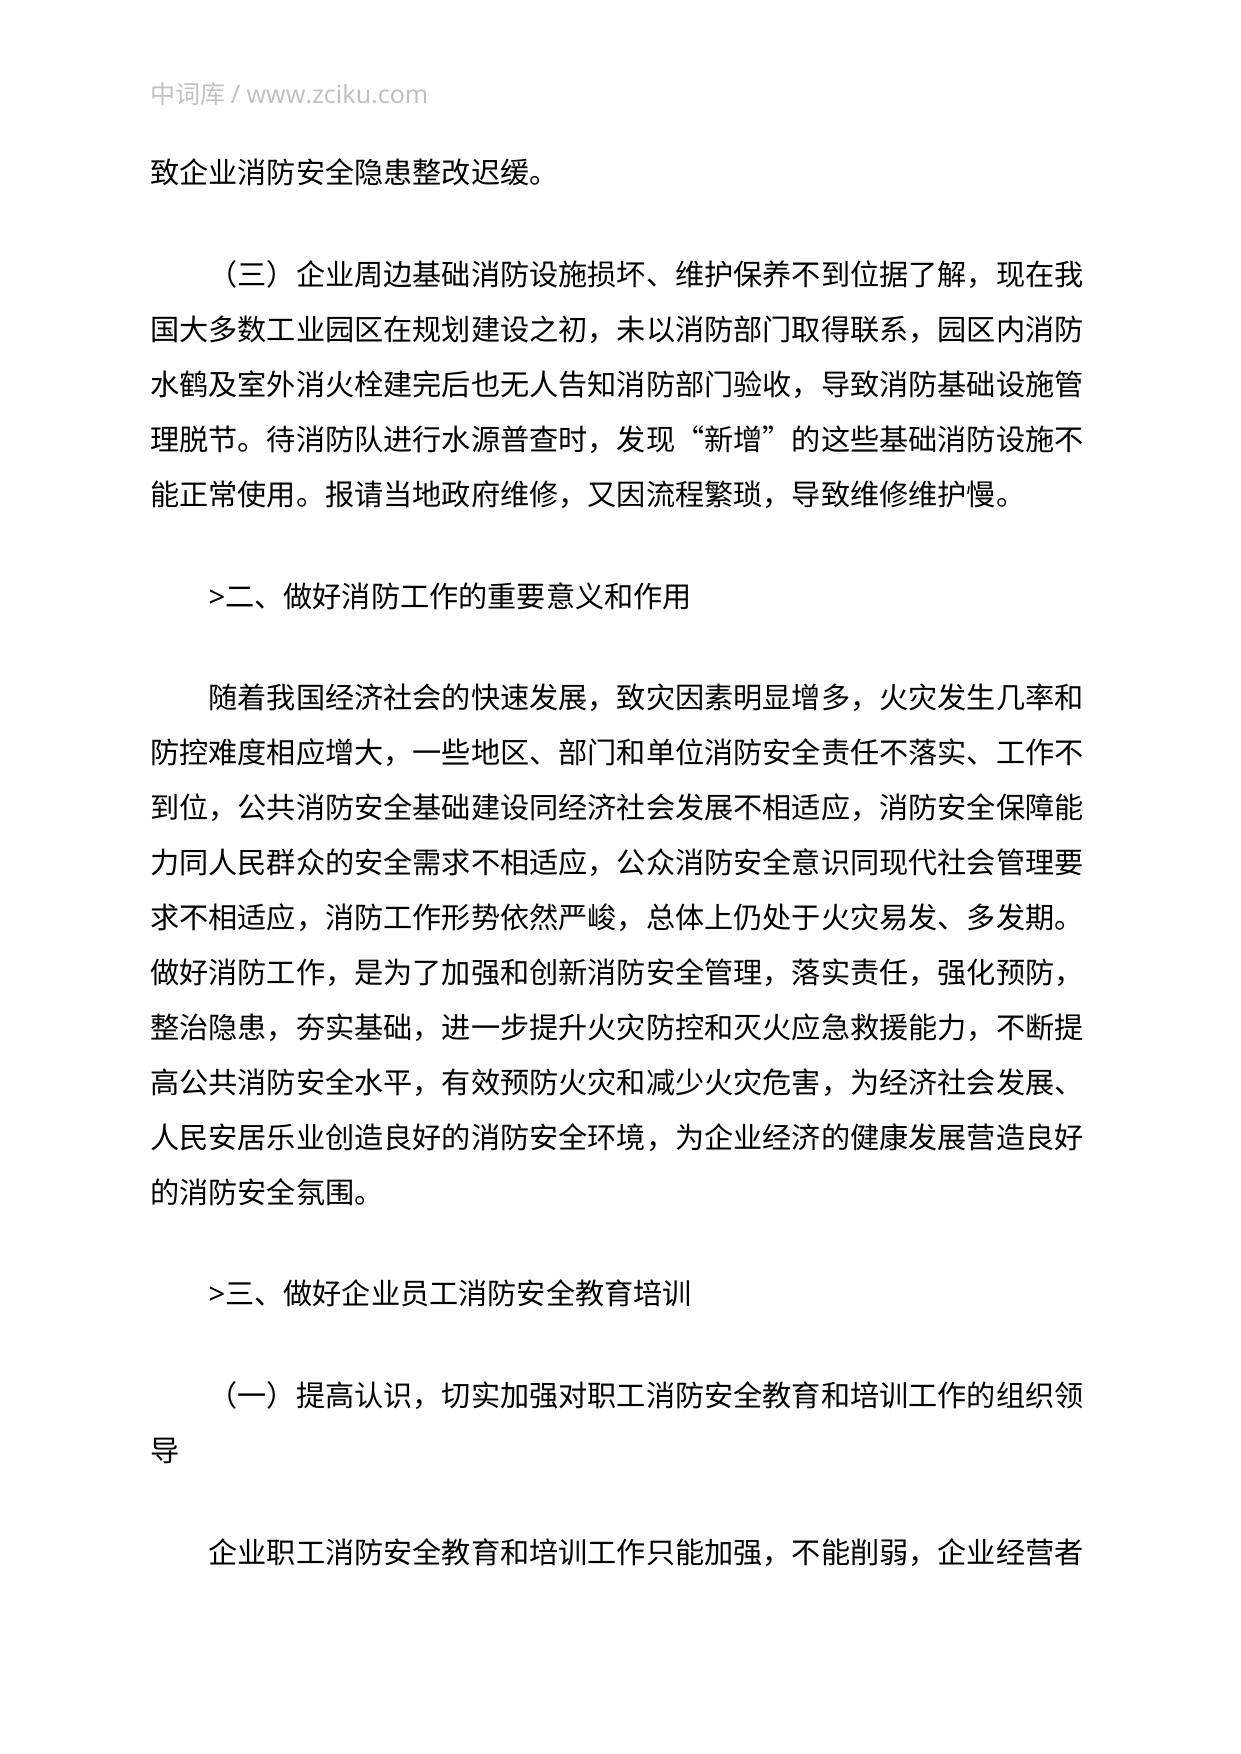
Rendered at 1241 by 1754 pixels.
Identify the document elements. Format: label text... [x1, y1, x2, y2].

text （三）企业周边基础消防设施损坏、维护保养不到位据了解，现在我国大多数工业园区在规划建设之初，未以消防部门取得联系，园区内消防水鹤及室外消火栓建完后也无人告知消防部门验收，导致消防基础设施管理脱节。待消防队进行水源普查时，发现“新增”的这些基础消防设施不能正常使用。报请当地政府维修，又因流程繁琐，导致维修维护慢。 [150, 252, 1090, 514]
text （一）提高认识，切实加强对职工消防安全教育和培训工作的组织领导 [150, 1373, 1090, 1470]
text >三、做好企业员工消防安全教育培训 [150, 1271, 1090, 1313]
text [150, 1529, 1090, 1572]
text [150, 150, 1090, 192]
text 随着我国经济社会的快速发展，致灾因素明显增多，火灾发生几率和防控难度相应增大，一些地区、部门和单位消防安全责任不落实、工作不到位，公共消防安全基础建设同经济社会发展不相适应，消防安全保障能力同人民群众的安全需求不相适应，公众消防安全意识同现代社会管理要求不相适应，消防工作形势依然严峻，总体上仍处于火灾易发、多发期。做好消防工作，是为了加强和创新消防安全管理，落实责任，强化预防，整治隐患，夯实基础，进一步提升火灾防控和灭火应急救援能力，不断提高公共消防安全水平，有效预防火灾和减少火灾危害，为经济社会发展、人民安居乐业创造良好的消防安全环境，为企业经济的健康发展营造良好的消防安全氛围。 [150, 675, 1090, 1211]
text >二、做好消防工作的重要意义和作用 [150, 573, 1090, 616]
